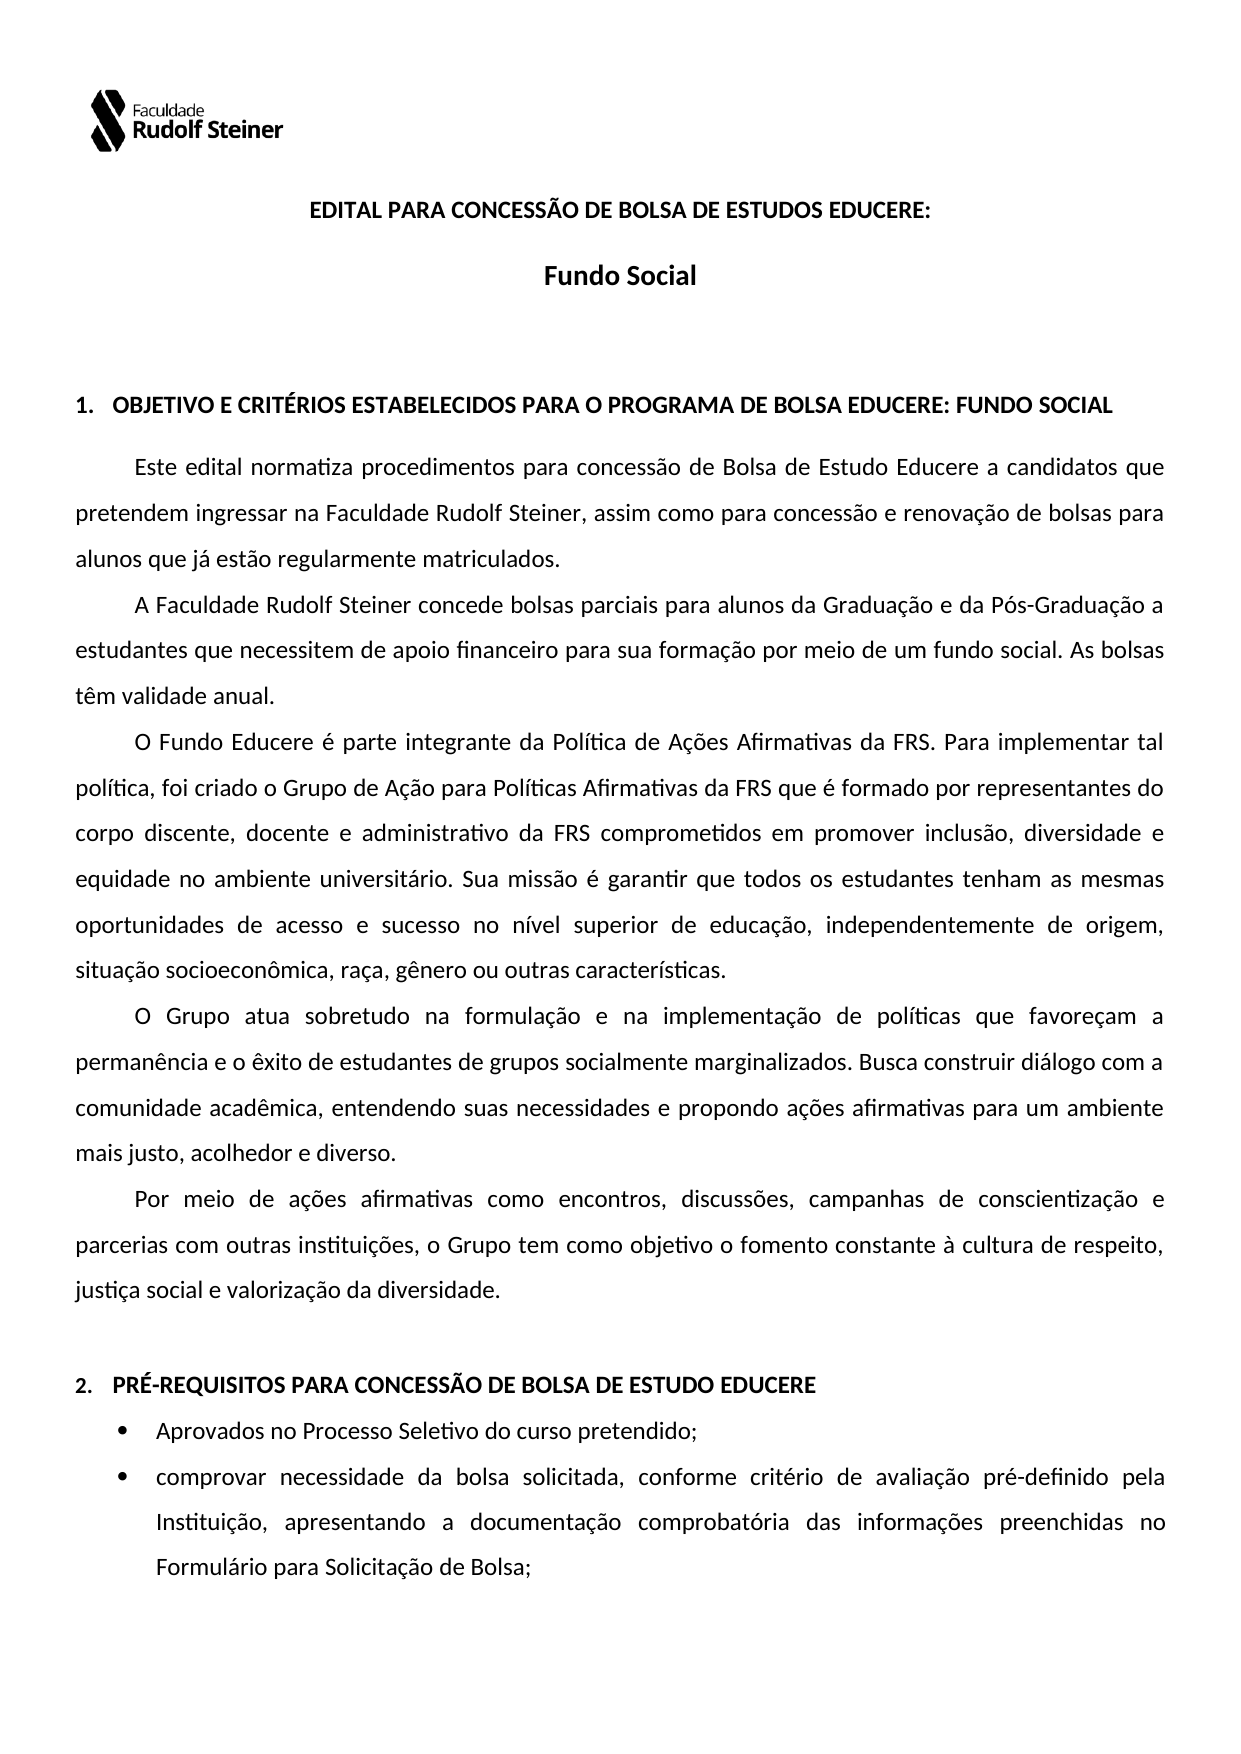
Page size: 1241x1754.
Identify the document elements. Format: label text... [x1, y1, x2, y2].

text Por meio de ações afirmativas como encontros, discussões, campanhas de conscientização e parcerias com outras instituições, o Grupo tem como objetivo o fomento constante à cultura de respeito, justiça social e valorização da diversidade. [75, 1183, 1166, 1305]
text O Fundo Educere é parte integrante da Política de Ações Afirmativas da FRS. Para implementar tal política, foi criado o Grupo de Ação para Políticas Afirmativas da FRS que é formado por representantes do corpo discente, docente e administrativo da FRS comprometidos em promover inclusão, diversidade e equidade no ambiente universitário. Sua missão é garantir que todos os estudantes tenham as mesmas oportunidades de acesso e sucesso no nível superior de educação, independentemente de origem, situação socioeconômica, raça, gênero ou outras características. [75, 726, 1166, 985]
subtitle PRÉ-REQUISITOS PARA CONCESSÃO DE BOLSA DE ESTUDO EDUCERE [75, 1369, 1178, 1399]
picture [90, 89, 284, 152]
title Fundo Social [308, 257, 933, 292]
subtitle EDITAL PARA CONCESSÃO DE BOLSA DE ESTUDOS EDUCERE: [308, 194, 933, 224]
list comprovar necessidade da bolsa solicitada, conforme critério de avaliação pré-definido pela Instituição, apresentando a documentação comprobatória das informações preenchidas no Formulário para Solicitação de Bolsa; [118, 1461, 1166, 1582]
text A Faculdade Rudolf Steiner concede bolsas parciais para alunos da Graduação e da Pós-Graduação a estudantes que necessitem de apoio financeiro para sua formação por meio de um fundo social. As bolsas têm validade anual. [75, 589, 1166, 711]
subtitle OBJETIVO E CRITÉRIOS ESTABELECIDOS PARA O PROGRAMA DE BOLSA EDUCERE: FUNDO SOCIAL [75, 389, 1178, 420]
text Este edital normatiza procedimentos para concessão de Bolsa de Estudo Educere a candidatos que pretendem ingressar na Faculdade Rudolf Steiner, assim como para concessão e renovação de bolsas para alunos que já estão regularmente matriculados. [75, 452, 1166, 573]
text O Grupo atua sobretudo na formulação e na implementação de políticas que favoreçam a permanência e o êxito de estudantes de grupos socialmente marginalizados. Busca construir diálogo com a comunidade acadêmica, entendendo suas necessidades e propondo ações afirmativas para um ambiente mais justo, acolhedor e diverso. [75, 1000, 1166, 1168]
list Aprovados no Processo Seletivo do curso pretendido; [118, 1415, 1178, 1446]
